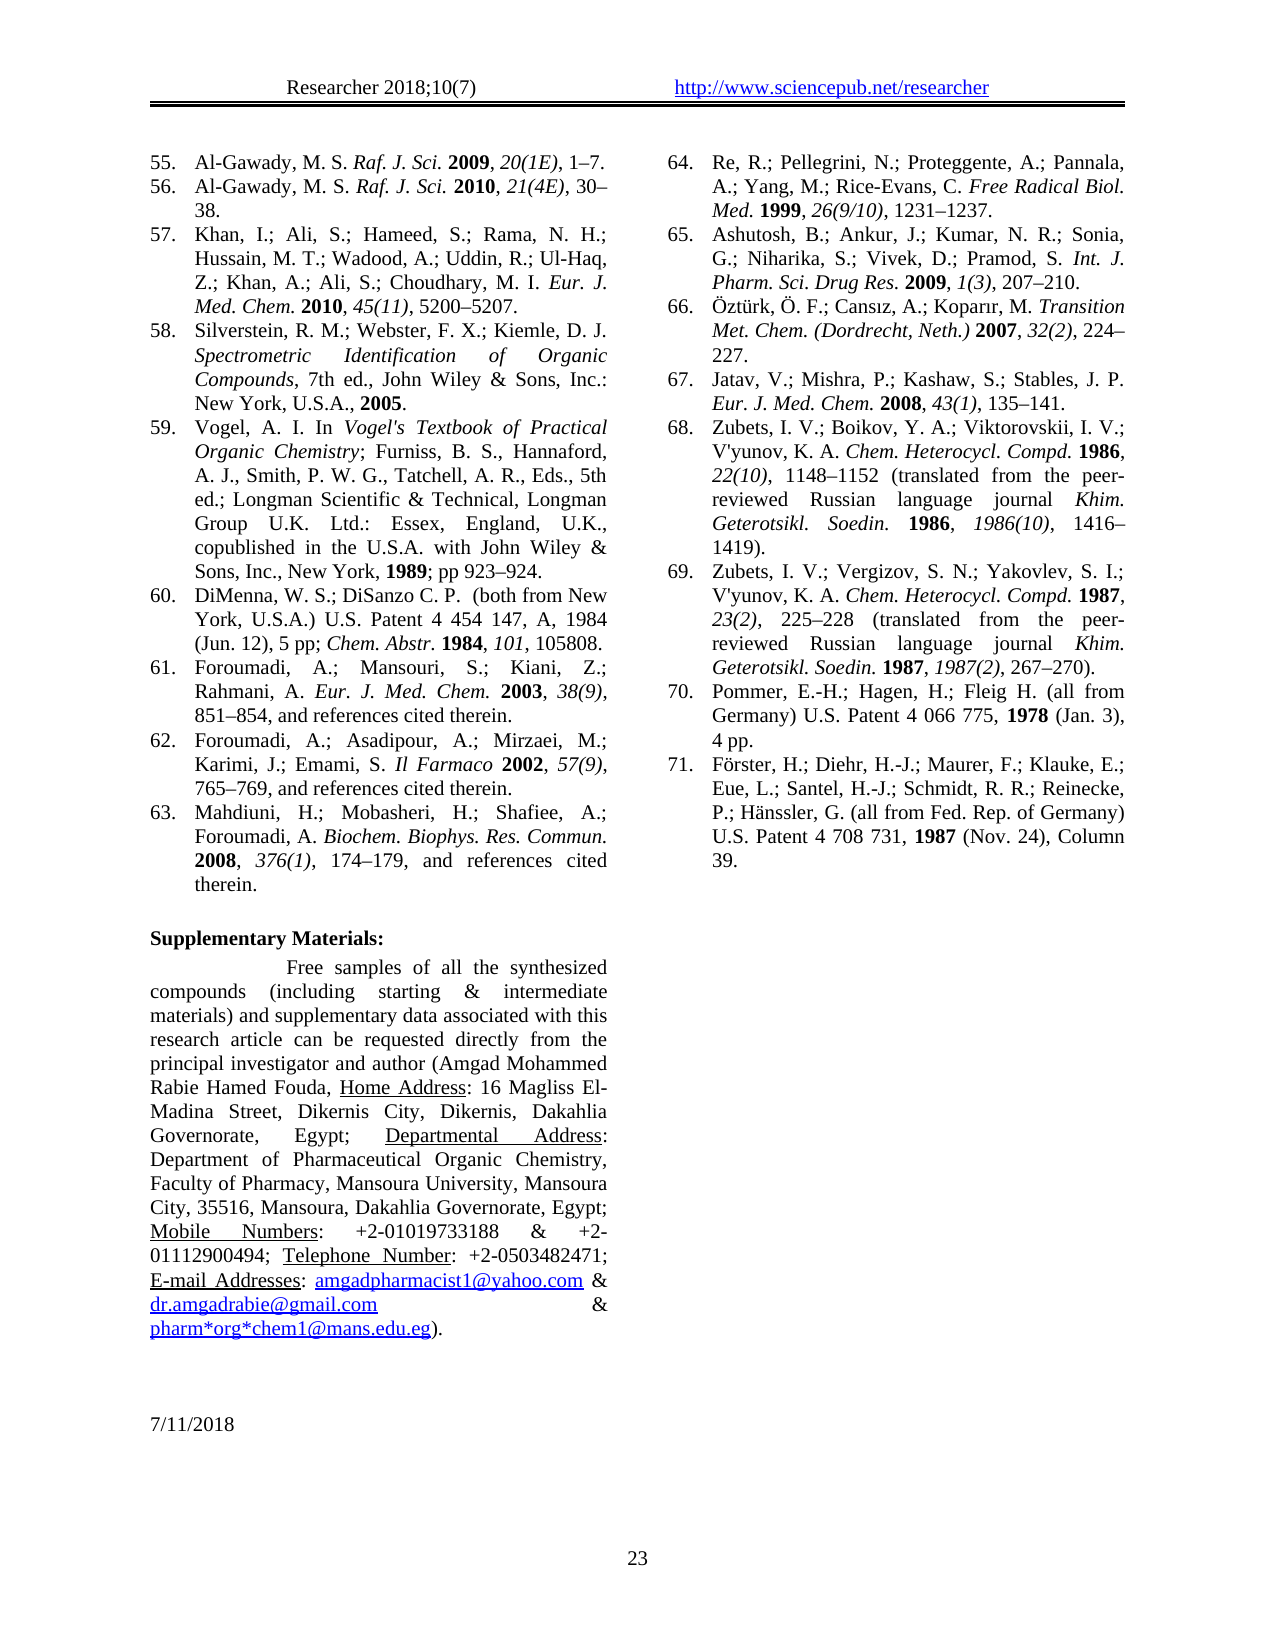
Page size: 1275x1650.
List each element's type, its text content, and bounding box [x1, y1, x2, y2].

list Förster, H.; Diehr, H.-J.; Maurer, F.; Klauke, E.; Eue, L.; Santel, H.-J.; Schmidt, R. R.; Reinecke, P.; Hänssler, G. (all from Fed. Rep. of Germany) U.S. Patent 4 708 731, 1987 (Nov. 24), Column 39. [667, 752, 1125, 872]
list Al-Gawady, M. S. Raf. J. Sci. 2010, 21(4E), 30–38. [150, 174, 607, 222]
list Vogel, A. I. In Vogel's Textbook of Practical Organic Chemistry; Furniss, B. S., Hannaford, A. J., Smith, P. W. G., Tatchell, A. R., Eds., 5th ed.; Longman Scientific & Technical, Longman Group U.K. Ltd.: Essex, England, U.K., copublished in the U.S.A. with John Wiley & Sons, Inc., New York, 1989; pp 923–924. [150, 415, 607, 583]
list Zubets, I. V.; Vergizov, S. N.; Yakovlev, S. I.; V'yunov, K. A. Chem. Heterocycl. Compd. 1987, 23(2), 225–228 (translated from the peer-reviewed Russian language journal Khim. Geterotsikl. Soedin. 1987, 1987(2), 267–270). [667, 559, 1125, 679]
list Mahdiuni, H.; Mobasheri, H.; Shafiee, A.; Foroumadi, A. Biochem. Biophys. Res. Commun. 2008, 376(1), 174–179, and references cited therein. [150, 800, 607, 896]
list Öztürk, Ö. F.; Cansız, A.; Koparır, M. Transition Met. Chem. (Dordrecht, Neth.) 2007, 32(2), 224–227. [667, 294, 1125, 367]
list Foroumadi, A.; Asadipour, A.; Mirzaei, M.; Karimi, J.; Emami, S. Il Farmaco 2002, 57(9), 765–769, and references cited therein. [150, 727, 607, 800]
list DiMenna, W. S.; DiSanzo C. P. (both from New York, U.S.A.) U.S. Patent 4 454 147, A, 1984 (Jun. 12), 5 pp; Chem. Abstr. 1984, 101, 105808. [150, 583, 607, 655]
list Ashutosh, B.; Ankur, J.; Kumar, N. R.; Sonia, G.; Niharika, S.; Vivek, D.; Pramod, S. Int. J. Pharm. Sci. Drug Res. 2009, 1(3), 207–210. [667, 222, 1125, 294]
list Khan, I.; Ali, S.; Hameed, S.; Rama, N. H.; Hussain, M. T.; Wadood, A.; Uddin, R.; Ul-Haq, Z.; Khan, A.; Ali, S.; Choudhary, M. I. Eur. J. Med. Chem. 2010, 45(11), 5200–5207. [150, 222, 607, 318]
list Jatav, V.; Mishra, P.; Kashaw, S.; Stables, J. P. Eur. J. Med. Chem. 2008, 43(1), 135–141. [667, 367, 1125, 415]
list Zubets, I. V.; Boikov, Y. A.; Viktorovskii, I. V.; V'yunov, K. A. Chem. Heterocycl. Compd. 1986, 22(10), 1148–1152 (translated from the peer-reviewed Russian language journal Khim. Geterotsikl. Soedin. 1986, 1986(10), 1416–1419). [667, 415, 1125, 559]
list Al-Gawady, M. S. Raf. J. Sci. 2009, 20(1E), 1–7. [150, 150, 607, 174]
list Silverstein, R. M.; Webster, F. X.; Kiemle, D. J. Spectrometric Identification of Organic Compounds, 7th ed., John Wiley & Sons, Inc.: New York, U.S.A., 2005. [150, 318, 607, 415]
text 7/11/2018 [150, 1412, 1125, 1436]
list Pommer, E.-H.; Hagen, H.; Fleig H. (all from Germany) U.S. Patent 4 066 775, 1978 (Jan. 3), 4 pp. [667, 679, 1125, 752]
list Foroumadi, A.; Mansouri, S.; Kiani, Z.; Rahmani, A. Eur. J. Med. Chem. 2003, 38(9), 851–854, and references cited therein. [150, 655, 607, 727]
subtitle Supplementary Materials: [150, 926, 608, 950]
list Re, R.; Pellegrini, N.; Proteggente, A.; Pannala, A.; Yang, M.; Rice-Evans, C. Free Radical Biol. Med. 1999, 26(9/10), 1231–1237. [667, 150, 1125, 222]
text Free samples of all the synthesized compounds (including starting & intermediate materials) and supplementary data associated with this research article can be requested directly from the principal investigator and author (Amgad Mohammed Rabie Hamed Fouda, Home Address: 16 Magliss El-Madina Street, Dikernis City, Dikernis, Dakahlia Governorate, Egypt; Departmental Address: Department of Pharmaceutical Organic Chemistry, Faculty of Pharmacy, Mansoura University, Mansoura City, 35516, Mansoura, Dakahlia Governorate, Egypt; Mobile Numbers: +2-01019733188 & +2-01112900494; Telephone Number: +2-0503482471; E-mail Addresses: amgadpharmacist1@yahoo.com & dr.amgadrabie@gmail.com & pharm*org*chem1@mans.edu.eg). [150, 955, 608, 1340]
